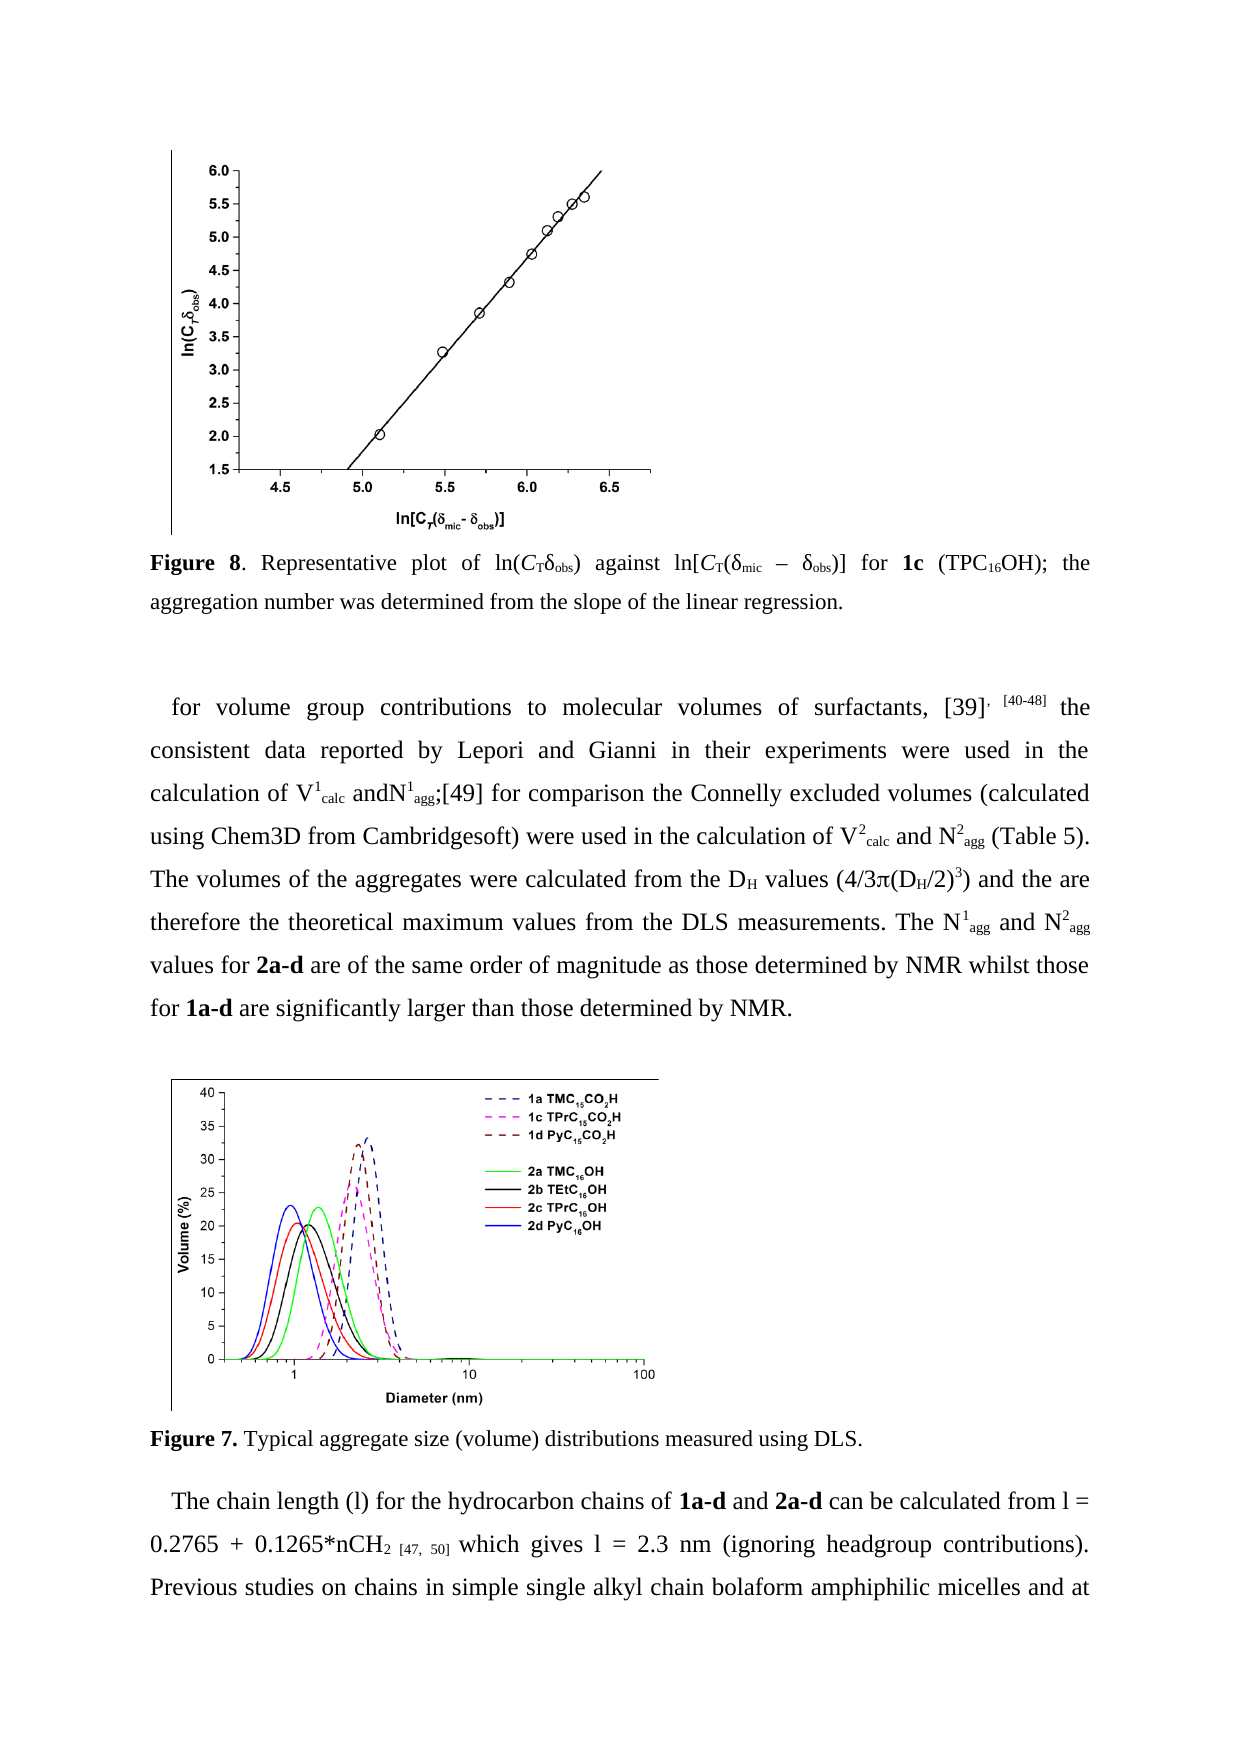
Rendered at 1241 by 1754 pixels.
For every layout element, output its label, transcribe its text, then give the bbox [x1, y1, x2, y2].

text for volume group contributions to molecular volumes of surfactants, [39], [40-48] the consistent data reported by Lepori and Gianni in their experiments were used in the calculation of V1calc andN1agg;[49] for comparison the Connelly excluded volumes (calculated using Chem3D from Cambridgesoft) were used in the calculation of V2calc and N2agg (Table 5). The volumes of the aggregates were calculated from the DH values (4/3(DH/2)3) and the are therefore the theoretical maximum values from the DLS measurements. The N1agg and N2agg values for 2a-d are of the same order of magnitude as those determined by NMR whilst those for 1a-d are significantly larger than those determined by NMR. [150, 692, 1090, 1022]
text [150, 1486, 1090, 1601]
text Figure 8. Representative plot of ln(CTδobs) against ln[CT(δmic – δobs)] for 1c (TPC16OH); the aggregation number was determined from the slope of the linear regression. [150, 549, 1090, 614]
picture [171, 150, 659, 535]
text Figure 7. Typical aggregate size (volume) distributions measured using DLS. [150, 1425, 1090, 1452]
picture [171, 1079, 659, 1411]
